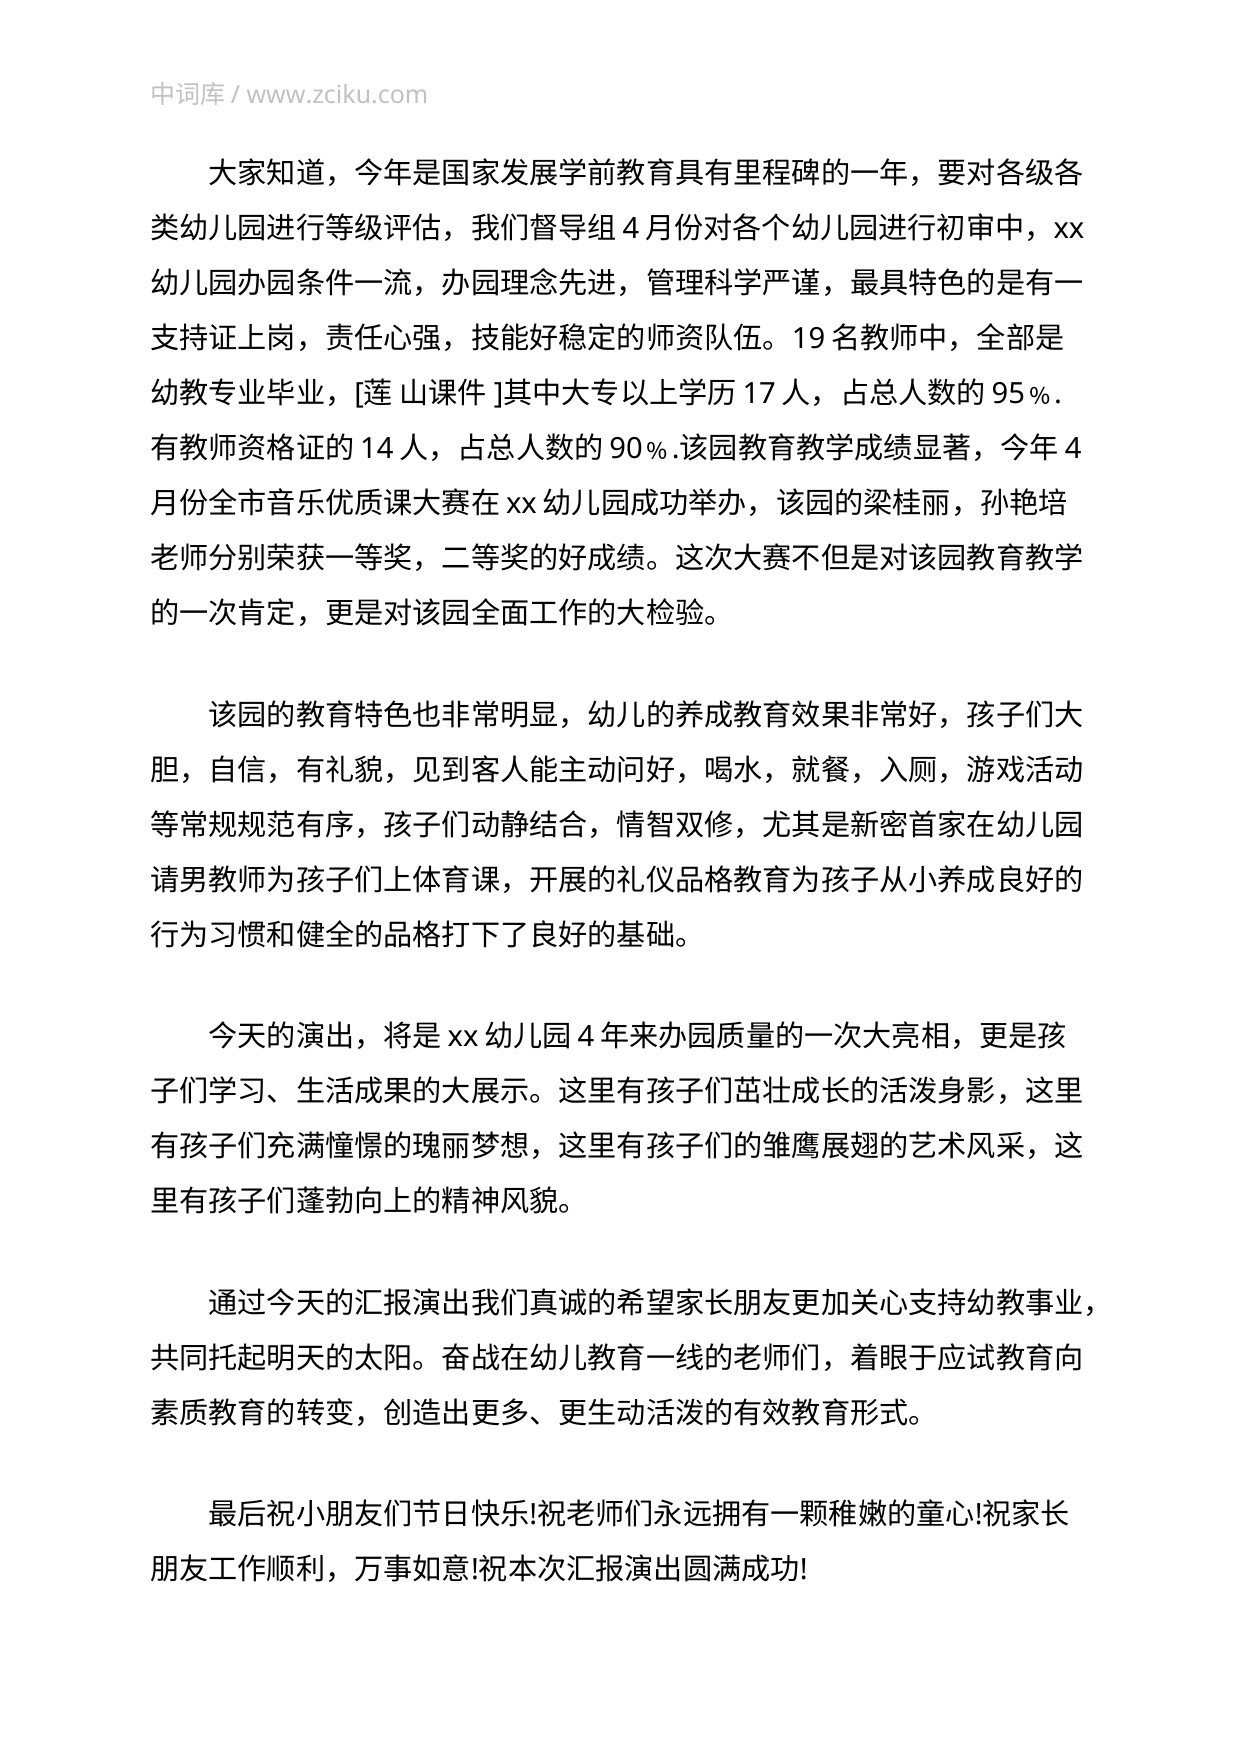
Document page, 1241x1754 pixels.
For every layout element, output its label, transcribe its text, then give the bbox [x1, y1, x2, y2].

text 大家知道，今年是国家发展学前教育具有里程碑的一年，要对各级各类幼儿园进行等级评估，我们督导组4月份对各个幼儿园进行初审中，xx幼儿园办园条件一流，办园理念先进，管理科学严谨，最具特色的是有一支持证上岗，责任心强，技能好稳定的师资队伍。19名教师中，全部是幼教专业毕业，[莲 山课件 ]其中大专以上学历17人，占总人数的95﹪.有教师资格证的14人，占总人数的90﹪.该园教育教学成绩显著，今年4月份全市音乐优质课大赛在xx幼儿园成功举办，该园的梁桂丽，孙艳培老师分别荣获一等奖，二等奖的好成绩。这次大赛不但是对该园教育教学的一次肯定，更是对该园全面工作的大检验。 [150, 150, 1090, 632]
text 最后祝小朋友们节日快乐!祝老师们永远拥有一颗稚嫩的童心!祝家长朋友工作顺利，万事如意!祝本次汇报演出圆满成功! [150, 1491, 1090, 1588]
text 今天的演出，将是xx幼儿园4年来办园质量的一次大亮相，更是孩子们学习、生活成果的大展示。这里有孩子们茁壮成长的活泼身影，这里有孩子们充满憧憬的瑰丽梦想，这里有孩子们的雏鹰展翅的艺术风采，这里有孩子们蓬勃向上的精神风貌。 [150, 1013, 1090, 1220]
text 通过今天的汇报演出我们真诚的希望家长朋友更加关心支持幼教事业，共同托起明天的太阳。奋战在幼儿教育一线的老师们，着眼于应试教育向素质教育的转变，创造出更多、更生动活泼的有效教育形式。 [150, 1279, 1090, 1431]
text 该园的教育特色也非常明显，幼儿的养成教育效果非常好，孩子们大胆，自信，有礼貌，见到客人能主动问好，喝水，就餐，入厕，游戏活动等常规规范有序，孩子们动静结合，情智双修，尤其是新密首家在幼儿园请男教师为孩子们上体育课，开展的礼仪品格教育为孩子从小养成良好的行为习惯和健全的品格打下了良好的基础。 [150, 691, 1090, 953]
